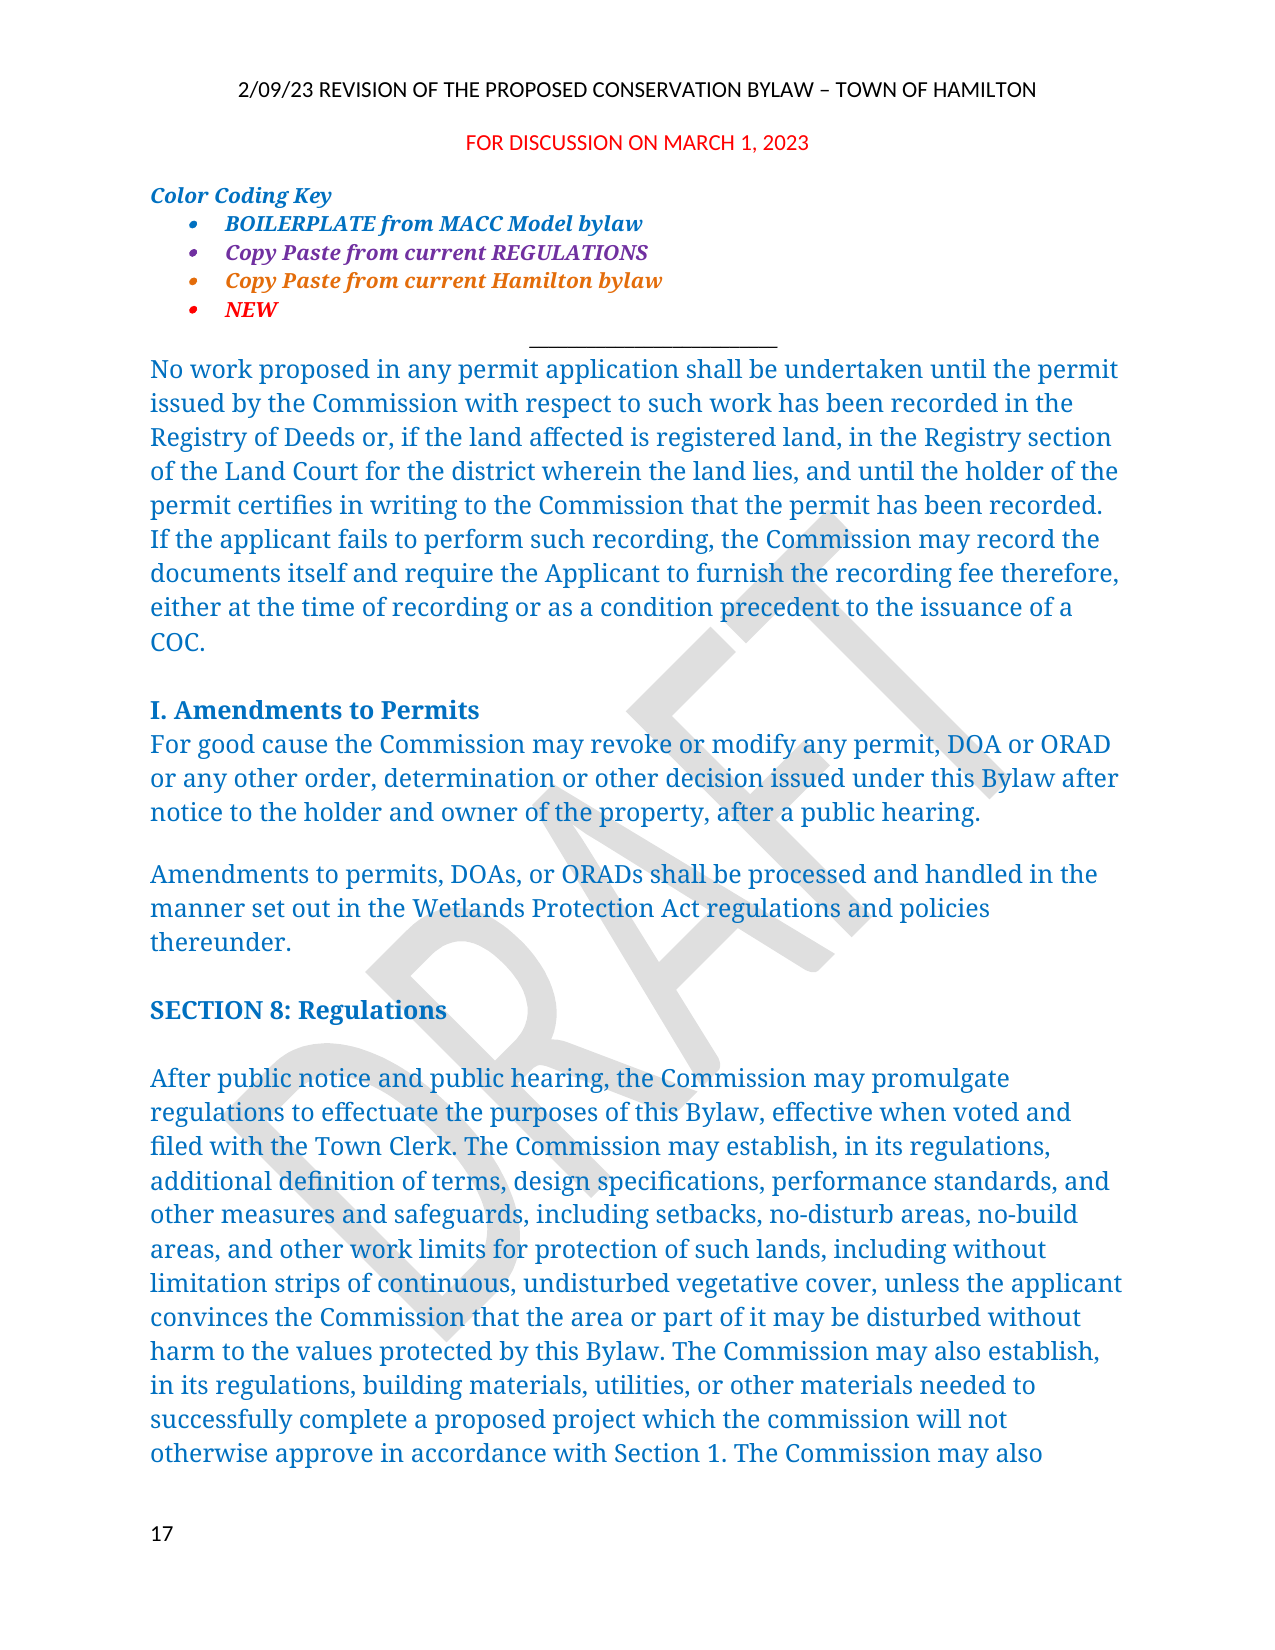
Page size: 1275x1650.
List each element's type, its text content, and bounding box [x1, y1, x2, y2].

text Amendments to permits, DOAs, or ORADs shall be processed and handled in the manner set out in the Wetlands Protection Act regulations and policies thereunder. [150, 857, 1125, 959]
text No work proposed in any permit application shall be undertaken until the permit issued by the Commission with respect to such work has been recorded in the Registry of Deeds or, if the land affected is registered land, in the Registry section of the Land Court for the district wherein the land lies, and until the holder of the permit certifies in writing to the Commission that the permit has been recorded. If the applicant fails to perform such recording, the Commission may record the documents itself and require the Applicant to furnish the recording fee therefore, either at the time of recording or as a condition precedent to the issuance of a COC. [150, 352, 1125, 658]
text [150, 1061, 1125, 1470]
text For good cause the Commission may revoke or modify any permit, DOA or ORAD or any other order, determination or other decision issued under this Bylaw after notice to the holder and owner of the property, after a public hearing. [150, 726, 1125, 828]
text I. Amendments to Permits [150, 692, 1125, 726]
text SECTION 8: Regulations [150, 993, 1125, 1027]
